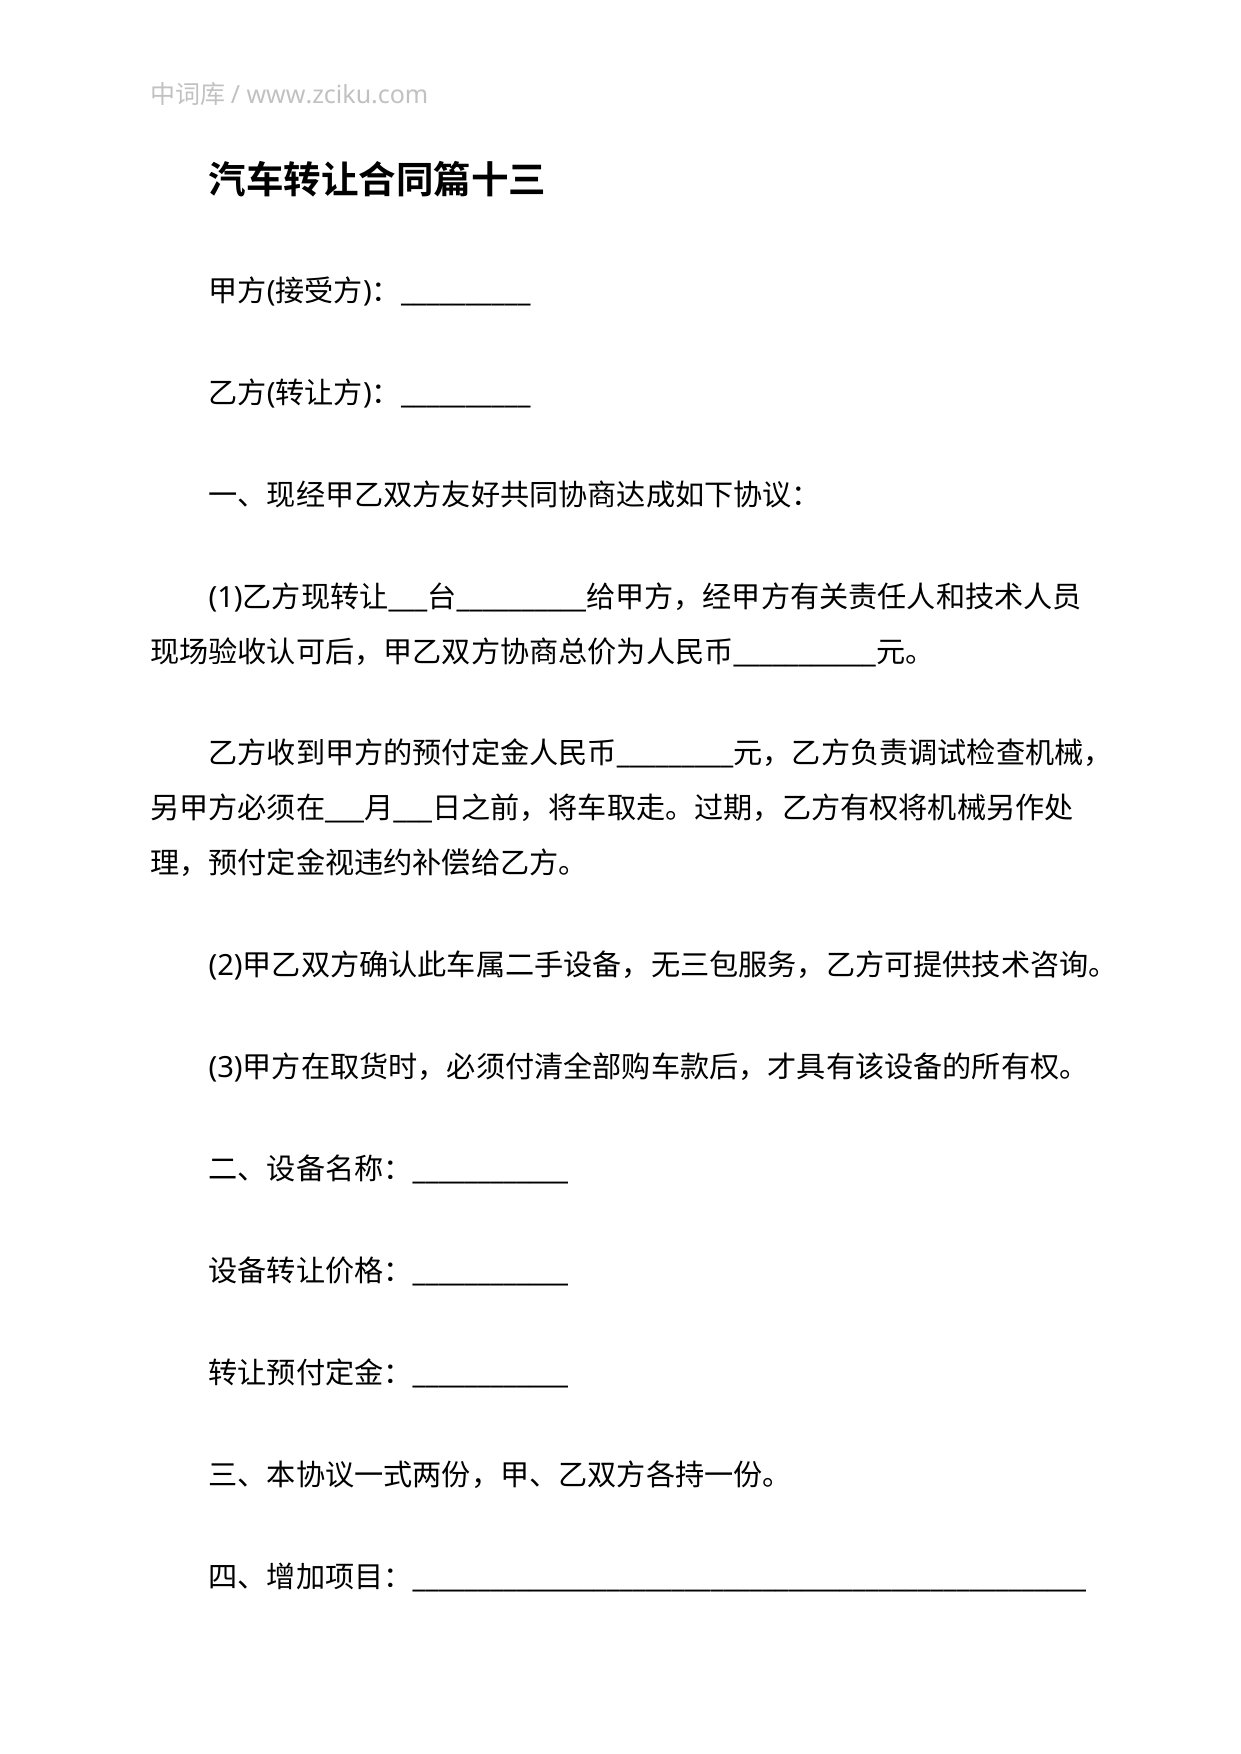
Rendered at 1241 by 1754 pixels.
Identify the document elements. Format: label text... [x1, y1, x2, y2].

text 二、设备名称：____________ [150, 1146, 1090, 1188]
text 转让预付定金：____________ [150, 1350, 1090, 1392]
text 乙方(转让方)：__________ [150, 369, 1090, 412]
text 一、现经甲乙双方友好共同协商达成如下协议： [150, 471, 1090, 514]
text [150, 1553, 1090, 1596]
text 甲方(接受方)：__________ [150, 267, 1090, 310]
text 乙方收到甲方的预付定金人民币_________元，乙方负责调试检查机械，另甲方必须在___月___日之前，将车取走。过期，乙方有权将机械另作处理，预付定金视违约补偿给乙方。 [150, 730, 1090, 882]
text 设备转让价格：____________ [150, 1248, 1090, 1290]
text 汽车转让合同篇十三 [150, 150, 1090, 204]
text (1)乙方现转让___台__________给甲方，经甲方有关责任人和技术人员现场验收认可后，甲乙双方协商总价为人民币___________元。 [150, 573, 1090, 671]
text (2)甲乙双方确认此车属二手设备，无三包服务，乙方可提供技术咨询。 [150, 942, 1090, 984]
text 三、本协议一式两份，甲、乙双方各持一份。 [150, 1452, 1090, 1494]
text (3)甲方在取货时，必须付清全部购车款后，才具有该设备的所有权。 [150, 1044, 1090, 1086]
